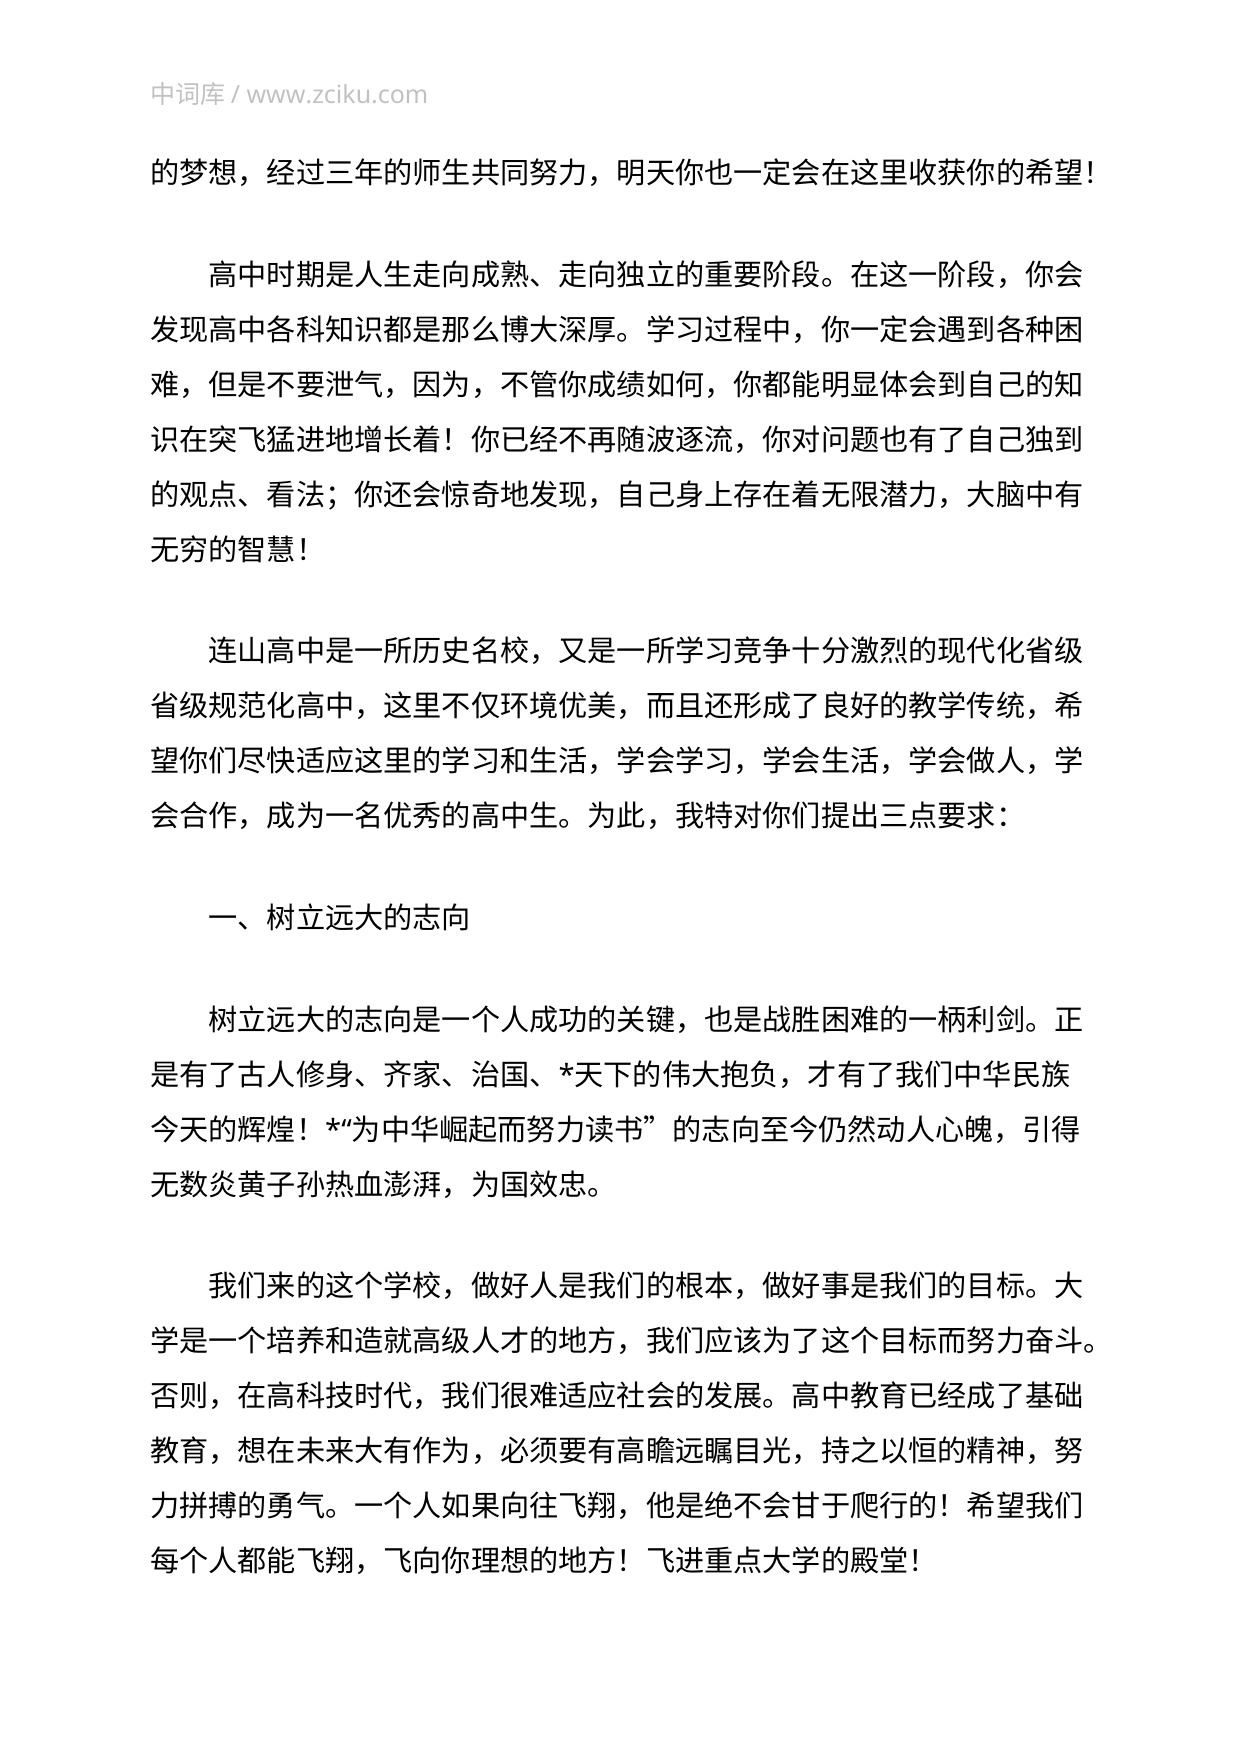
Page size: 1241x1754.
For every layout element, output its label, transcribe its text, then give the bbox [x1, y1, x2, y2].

text 我们来的这个学校，做好人是我们的根本，做好事是我们的目标。大学是一个培养和造就高级人才的地方，我们应该为了这个目标而努力奋斗。否则，在高科技时代，我们很难适应社会的发展。高中教育已经成了基础教育，想在未来大有作为，必须要有高瞻远瞩目光，持之以恒的精神，努力拼搏的勇气。一个人如果向往飞翔，他是绝不会甘于爬行的！希望我们每个人都能飞翔，飞向你理想的地方！飞进重点大学的殿堂！ [150, 1263, 1090, 1580]
text 一、树立远大的志向 [150, 894, 1090, 937]
text 树立远大的志向是一个人成功的关键，也是战胜困难的一柄利剑。正是有了古人修身、齐家、治国、*天下的伟大抱负，才有了我们中华民族今天的辉煌！*“为中华崛起而努力读书”的志向至今仍然动人心魄，引得无数炎黄子孙热血澎湃，为国效忠。 [150, 996, 1090, 1203]
text 高中时期是人生走向成熟、走向独立的重要阶段。在这一阶段，你会发现高中各科知识都是那么博大深厚。学习过程中，你一定会遇到各种困难，但是不要泄气，因为，不管你成绩如何，你都能明显体会到自己的知识在突飞猛进地增长着！你已经不再随波逐流，你对问题也有了自己独到的观点、看法；你还会惊奇地发现，自己身上存在着无限潜力，大脑中有无穷的智慧！ [150, 252, 1090, 568]
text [150, 150, 1090, 192]
text 连山高中是一所历史名校，又是一所学习竞争十分激烈的现代化省级省级规范化高中，这里不仅环境优美，而且还形成了良好的教学传统，希望你们尽快适应这里的学习和生活，学会学习，学会生活，学会做人，学会合作，成为一名优秀的高中生。为此，我特对你们提出三点要求： [150, 628, 1090, 835]
